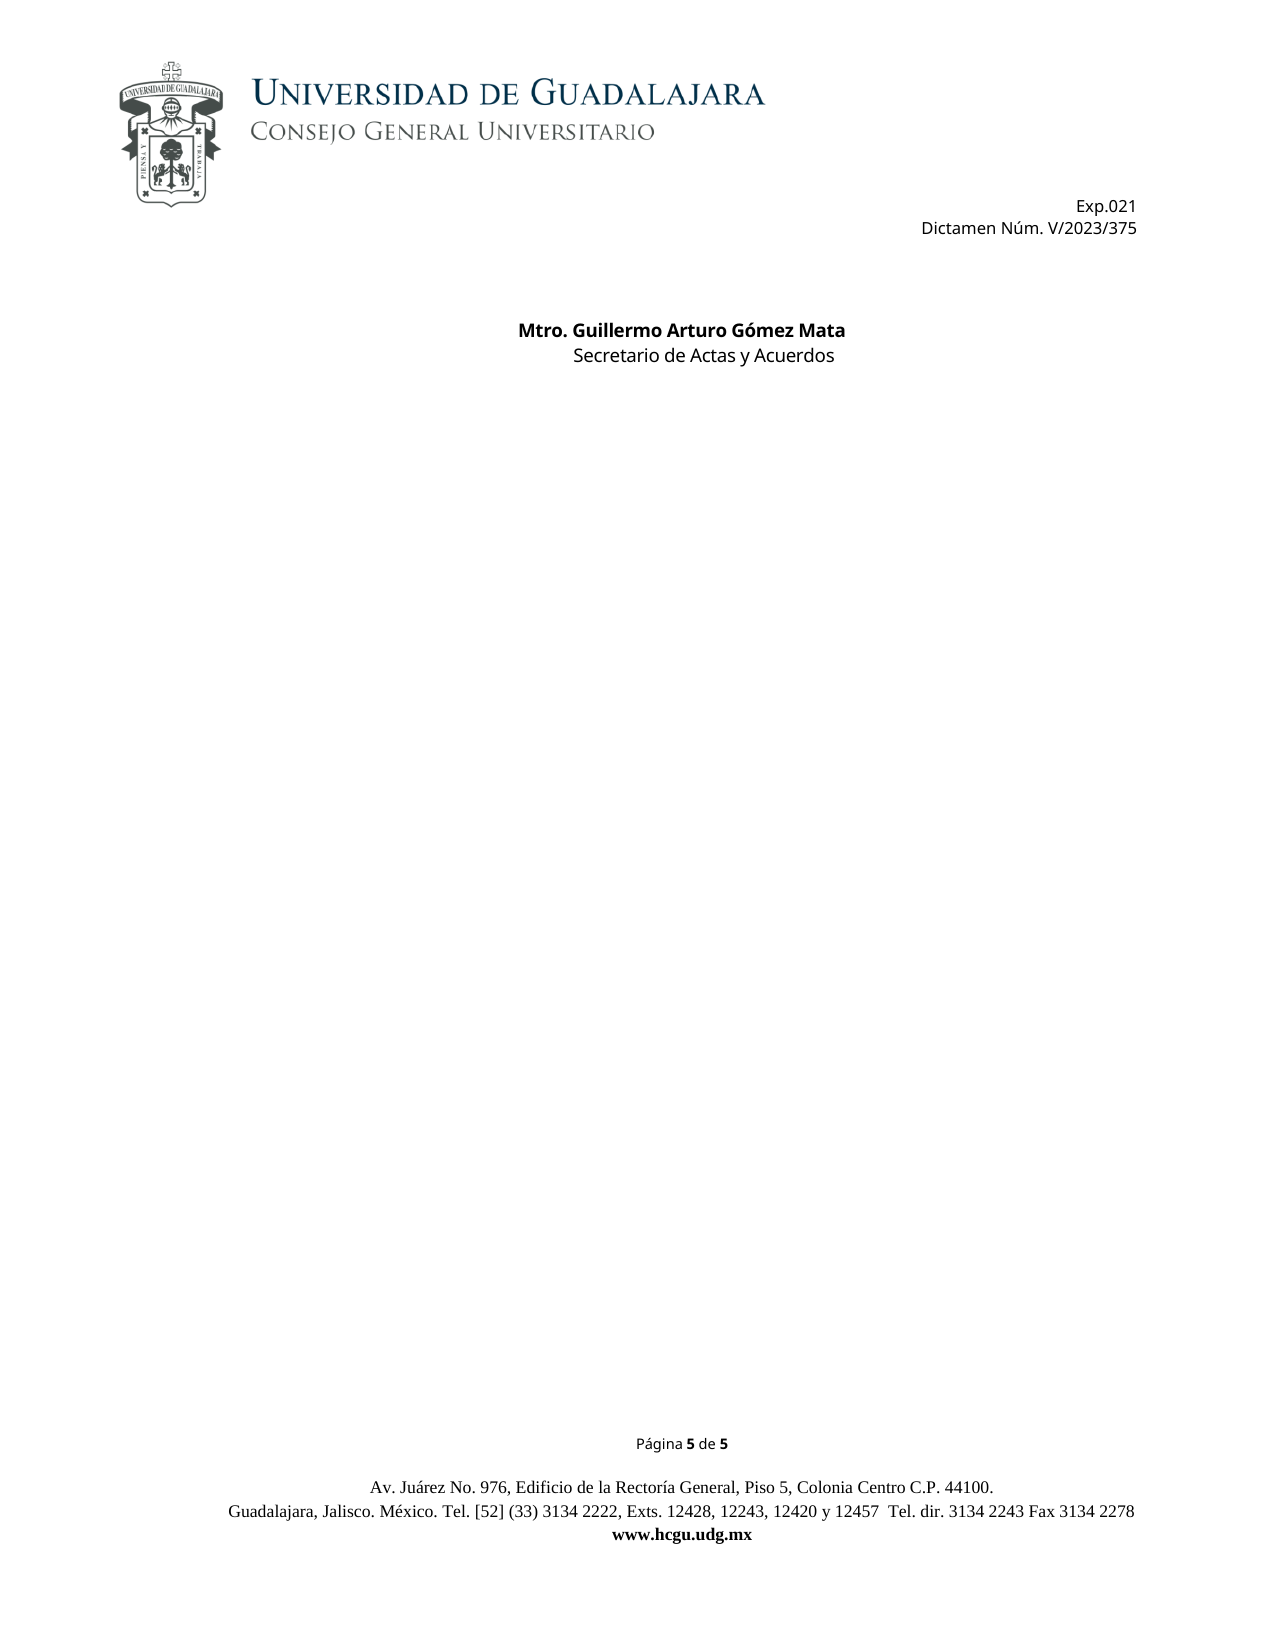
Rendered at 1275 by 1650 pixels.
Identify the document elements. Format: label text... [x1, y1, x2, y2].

text Mtro. Guillermo Arturo Gómez Mata [207, 317, 1157, 342]
text Secretario de Actas y Acuerdos [251, 342, 1157, 368]
picture [31, 1, 1275, 268]
